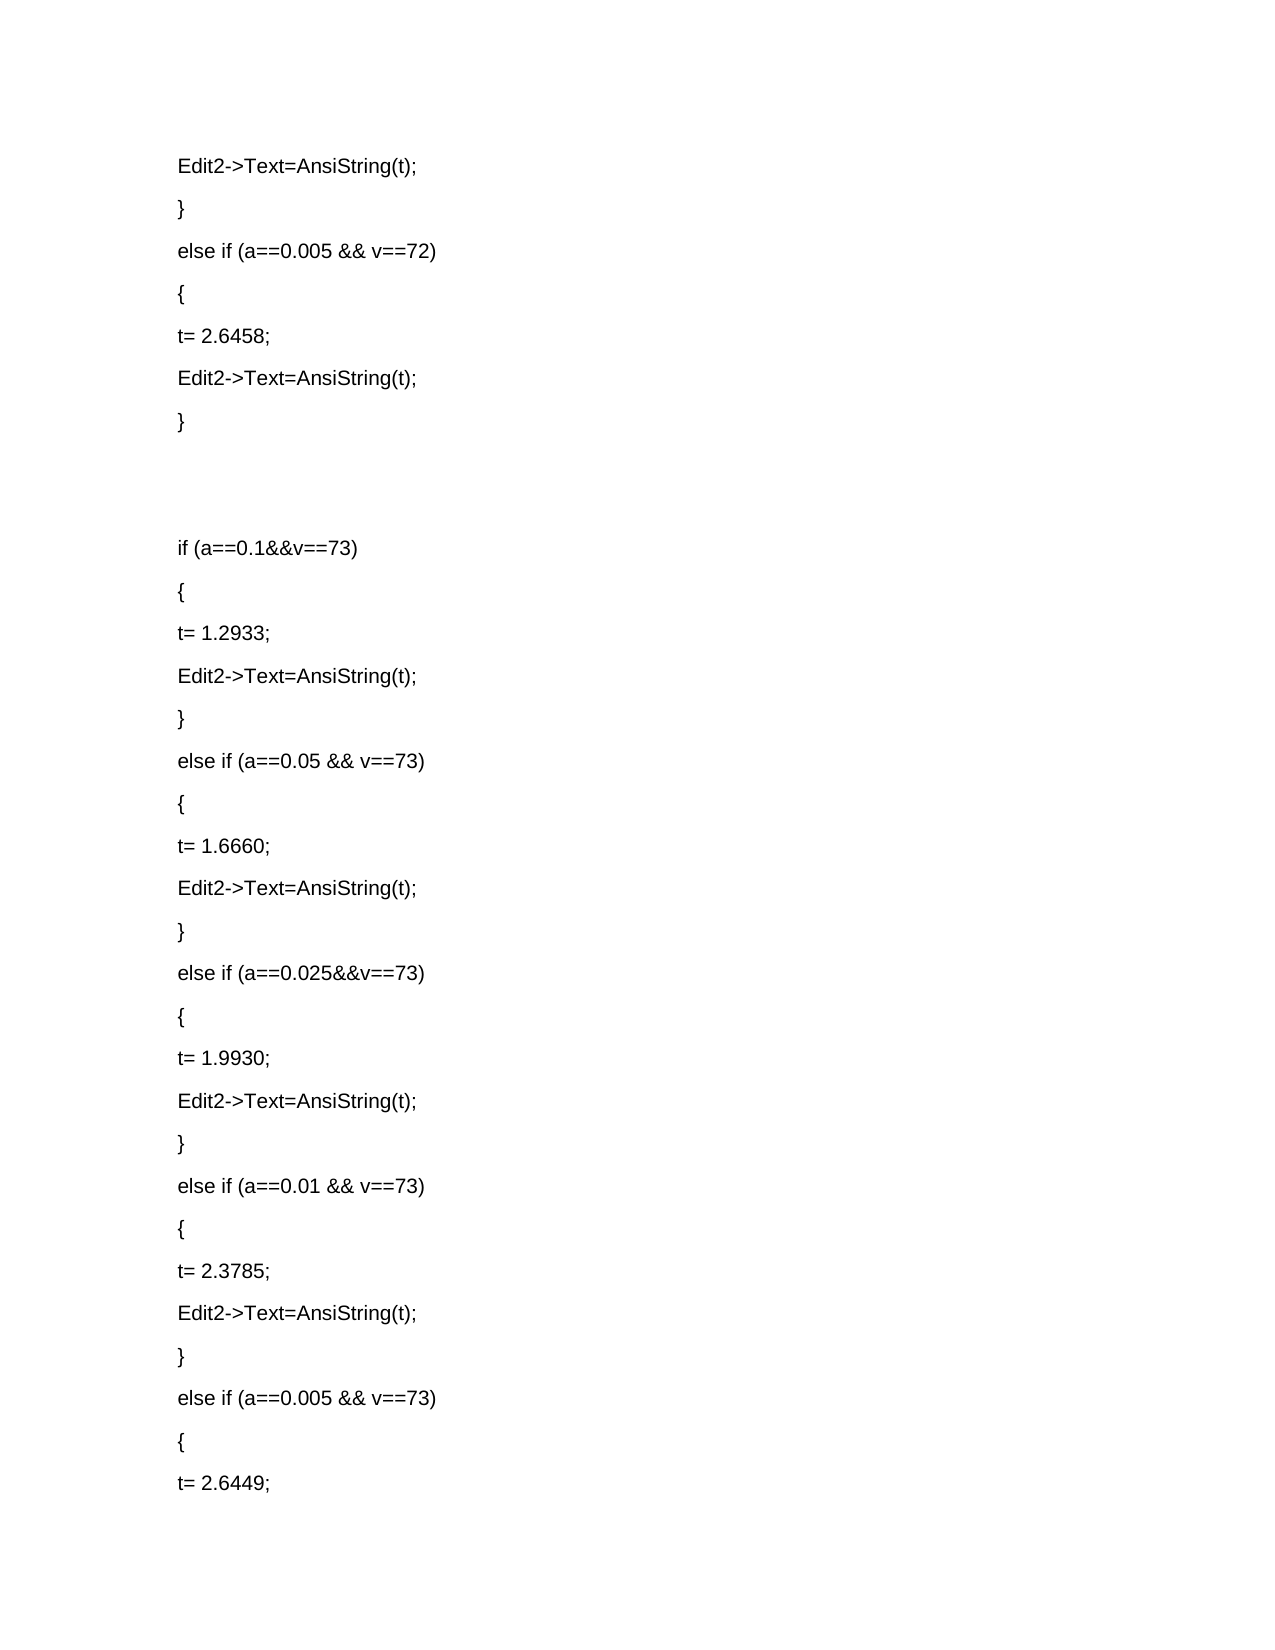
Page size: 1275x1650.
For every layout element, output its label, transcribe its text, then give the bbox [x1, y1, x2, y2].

text Edit2->Text=AnsiString(t); [177, 360, 1098, 390]
text Edit2->Text=AnsiString(t); [177, 1295, 1098, 1325]
text { [177, 1210, 1098, 1240]
text if (a==0.1&&v==73) [177, 530, 1098, 560]
text Edit2->Text=AnsiString(t); [177, 1083, 1098, 1113]
text Edit2->Text=AnsiString(t); [177, 870, 1098, 900]
text } [177, 403, 1098, 433]
text else if (a==0.005 && v==72) [177, 233, 1098, 263]
text } [177, 1338, 1098, 1368]
text Edit2->Text=AnsiString(t); [177, 658, 1098, 688]
text else if (a==0.05 && v==73) [177, 743, 1098, 773]
text t= 1.9930; [177, 1040, 1098, 1070]
text } [177, 700, 1098, 730]
text else if (a==0.005 && v==73) [177, 1380, 1098, 1410]
text t= 1.2933; [177, 615, 1098, 645]
text Edit2->Text=AnsiString(t); [177, 148, 1098, 178]
text { [177, 785, 1098, 815]
text { [177, 573, 1098, 603]
text t= 2.6449; [177, 1465, 1098, 1495]
text else if (a==0.01 && v==73) [177, 1168, 1098, 1198]
text } [177, 1125, 1098, 1155]
text t= 2.3785; [177, 1253, 1098, 1283]
text } [177, 190, 1098, 220]
text { [177, 1423, 1098, 1453]
text else if (a==0.025&&v==73) [177, 955, 1098, 985]
text { [177, 998, 1098, 1028]
text t= 1.6660; [177, 828, 1098, 858]
text t= 2.6458; [177, 318, 1098, 348]
text } [177, 913, 1098, 943]
text { [177, 275, 1098, 305]
